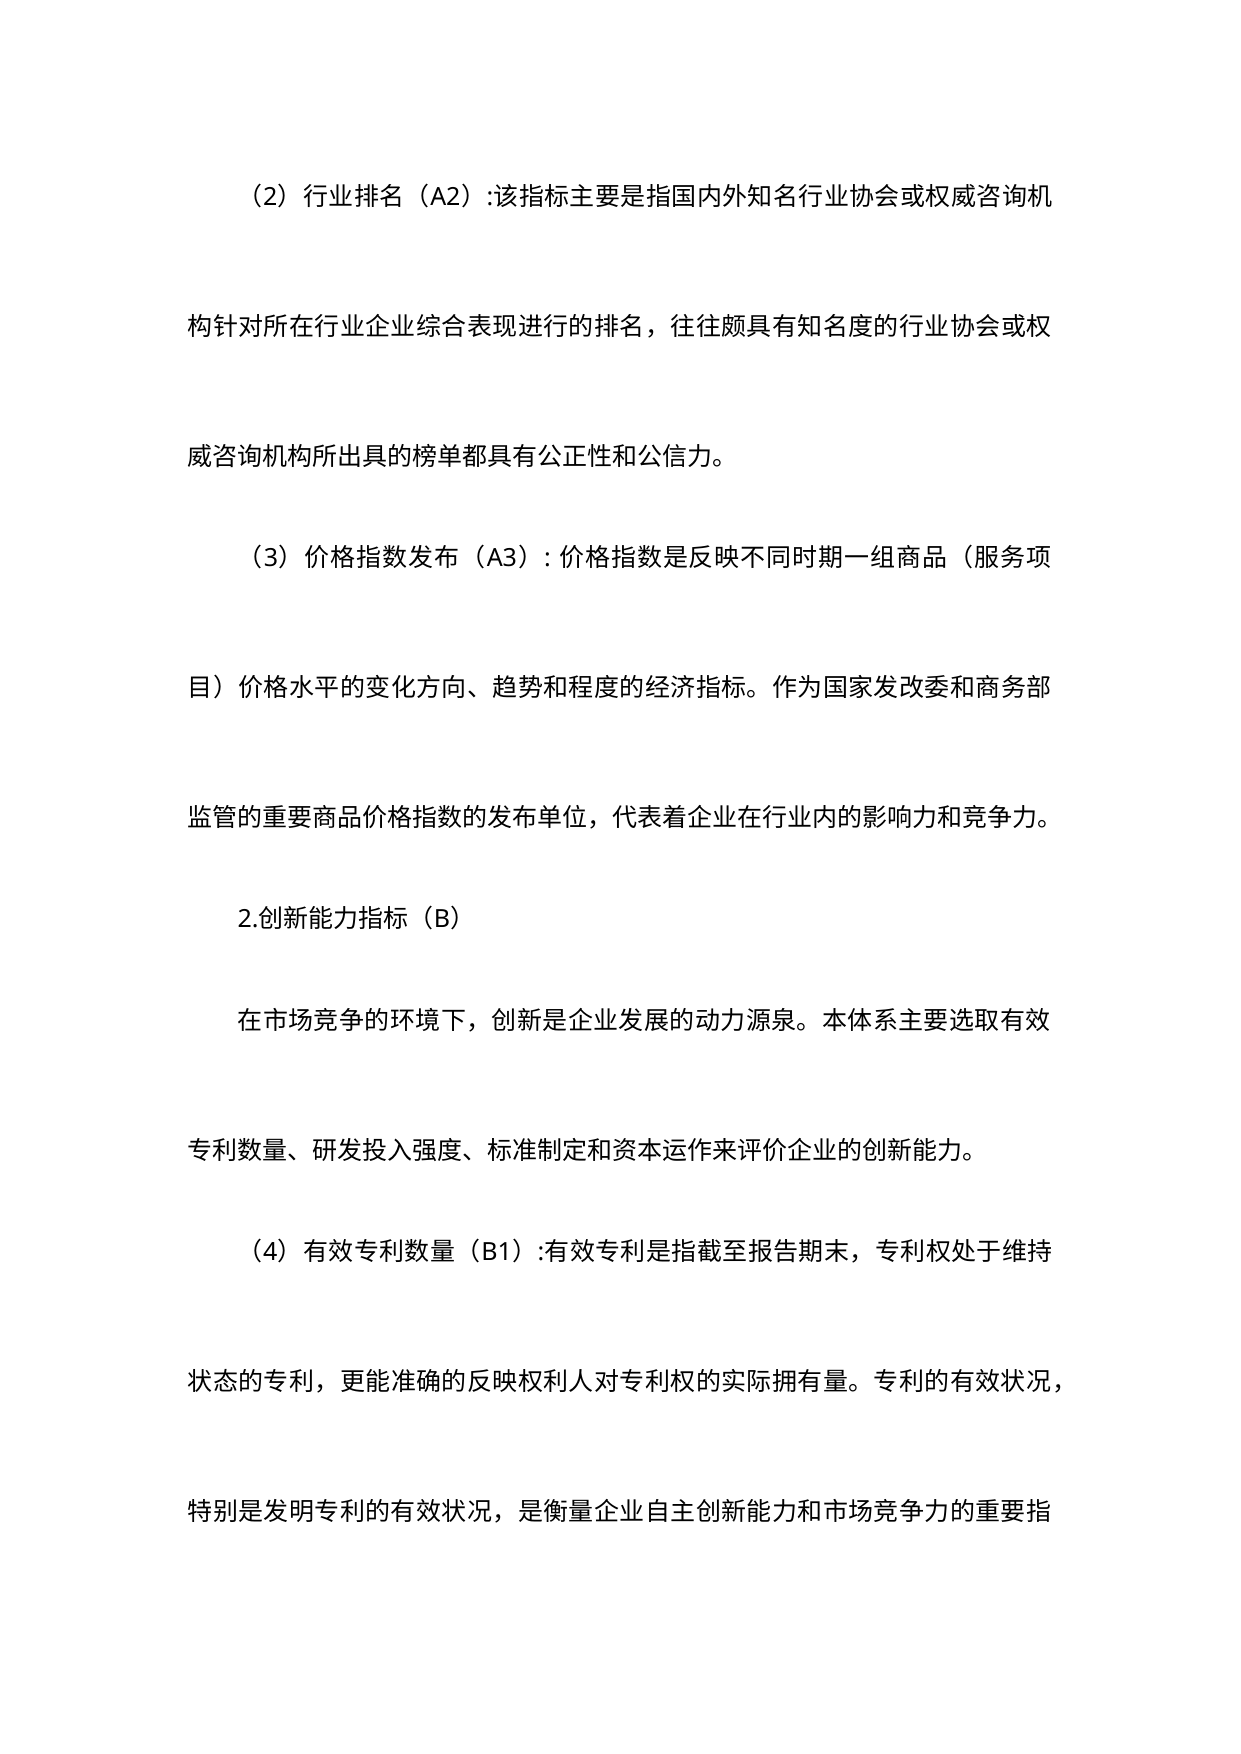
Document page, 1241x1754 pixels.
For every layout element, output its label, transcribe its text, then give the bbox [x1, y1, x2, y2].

text （3）价格指数发布（A3）: 价格指数是反映不同时期一组商品（服务项目）价格水平的变化方向、趋势和程度的经济指标。作为国家发改委和商务部监管的重要商品价格指数的发布单位，代表着企业在行业内的影响力和竞争力。 [187, 523, 1053, 848]
text 2.创新能力指标（B） [187, 884, 1053, 949]
text 在市场竞争的环境下，创新是企业发展的动力源泉。本体系主要选取有效专利数量、研发投入强度、标准制定和资本运作来评价企业的创新能力。 [187, 986, 1053, 1181]
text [187, 1217, 1053, 1542]
text （2）行业排名（A2）:该指标主要是指国内外知名行业协会或权威咨询机构针对所在行业企业综合表现进行的排名，往往颇具有知名度的行业协会或权威咨询机构所出具的榜单都具有公正性和公信力。 [187, 162, 1053, 487]
